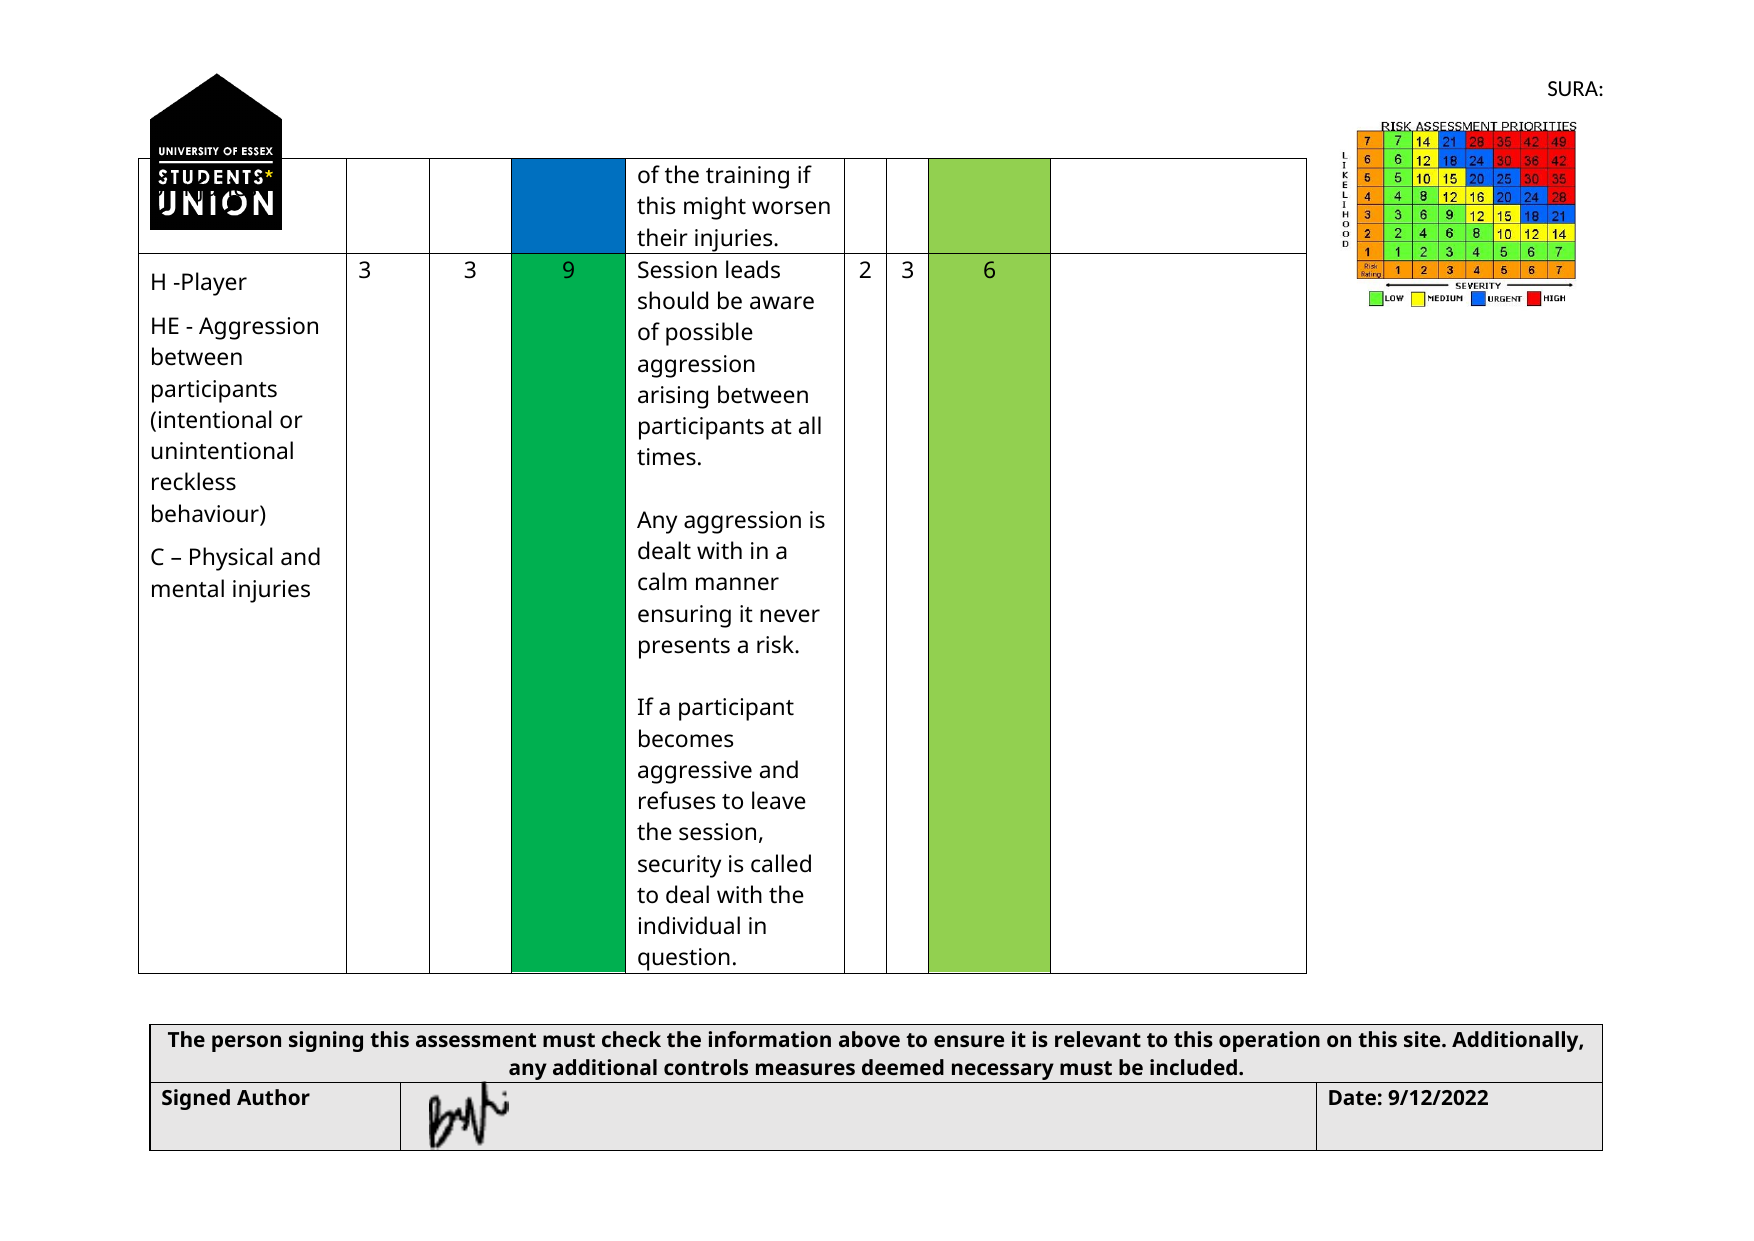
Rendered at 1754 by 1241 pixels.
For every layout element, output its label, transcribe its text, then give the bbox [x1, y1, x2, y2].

table_cell Inform session leads of condition. Participant to opt out of any section of the training if this might worsen their injuries. [626, 159, 844, 253]
table_cell 4 [887, 159, 928, 253]
table_cell 9 [512, 254, 625, 972]
table_cell 3 [347, 159, 429, 253]
table_cell 3 [887, 254, 928, 972]
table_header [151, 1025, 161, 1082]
table_cell [1051, 159, 1306, 253]
table_cell [509, 1083, 1316, 1150]
table_cell 18 [512, 159, 625, 253]
table_cell 3 [347, 254, 429, 972]
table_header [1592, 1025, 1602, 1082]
table_cell 2 [845, 254, 886, 972]
table_cell 6 [430, 159, 511, 253]
table_cell Signed Author [151, 1083, 400, 1150]
picture [429, 1081, 509, 1150]
table_cell [1051, 254, 1306, 972]
table_cell 6 [929, 254, 1050, 972]
table_cell H – players HE – Participants carrying injuries C - Exacerbation of injuries [139, 159, 346, 253]
table_cell Session leads should be aware of possible aggression arising between participants at all times. Any aggression is dealt with in a calm manner ensuring it never presents a risk. If a participant becomes aggressive and refuses to leave the session, security is called to deal with the individual in question. [626, 254, 844, 972]
table_cell H -Player HE - Aggression between participants (intentional or unintentional reckless behaviour) C – Physical and mental injuries [139, 254, 346, 972]
table_cell 3 [430, 254, 511, 972]
picture [150, 73, 282, 158]
table_cell [401, 1083, 429, 1150]
table_cell Date: 9/12/2022 [1317, 1083, 1602, 1150]
table_cell 2 [845, 159, 886, 253]
picture [1325, 109, 1604, 316]
table_cell 8 [929, 159, 1050, 253]
